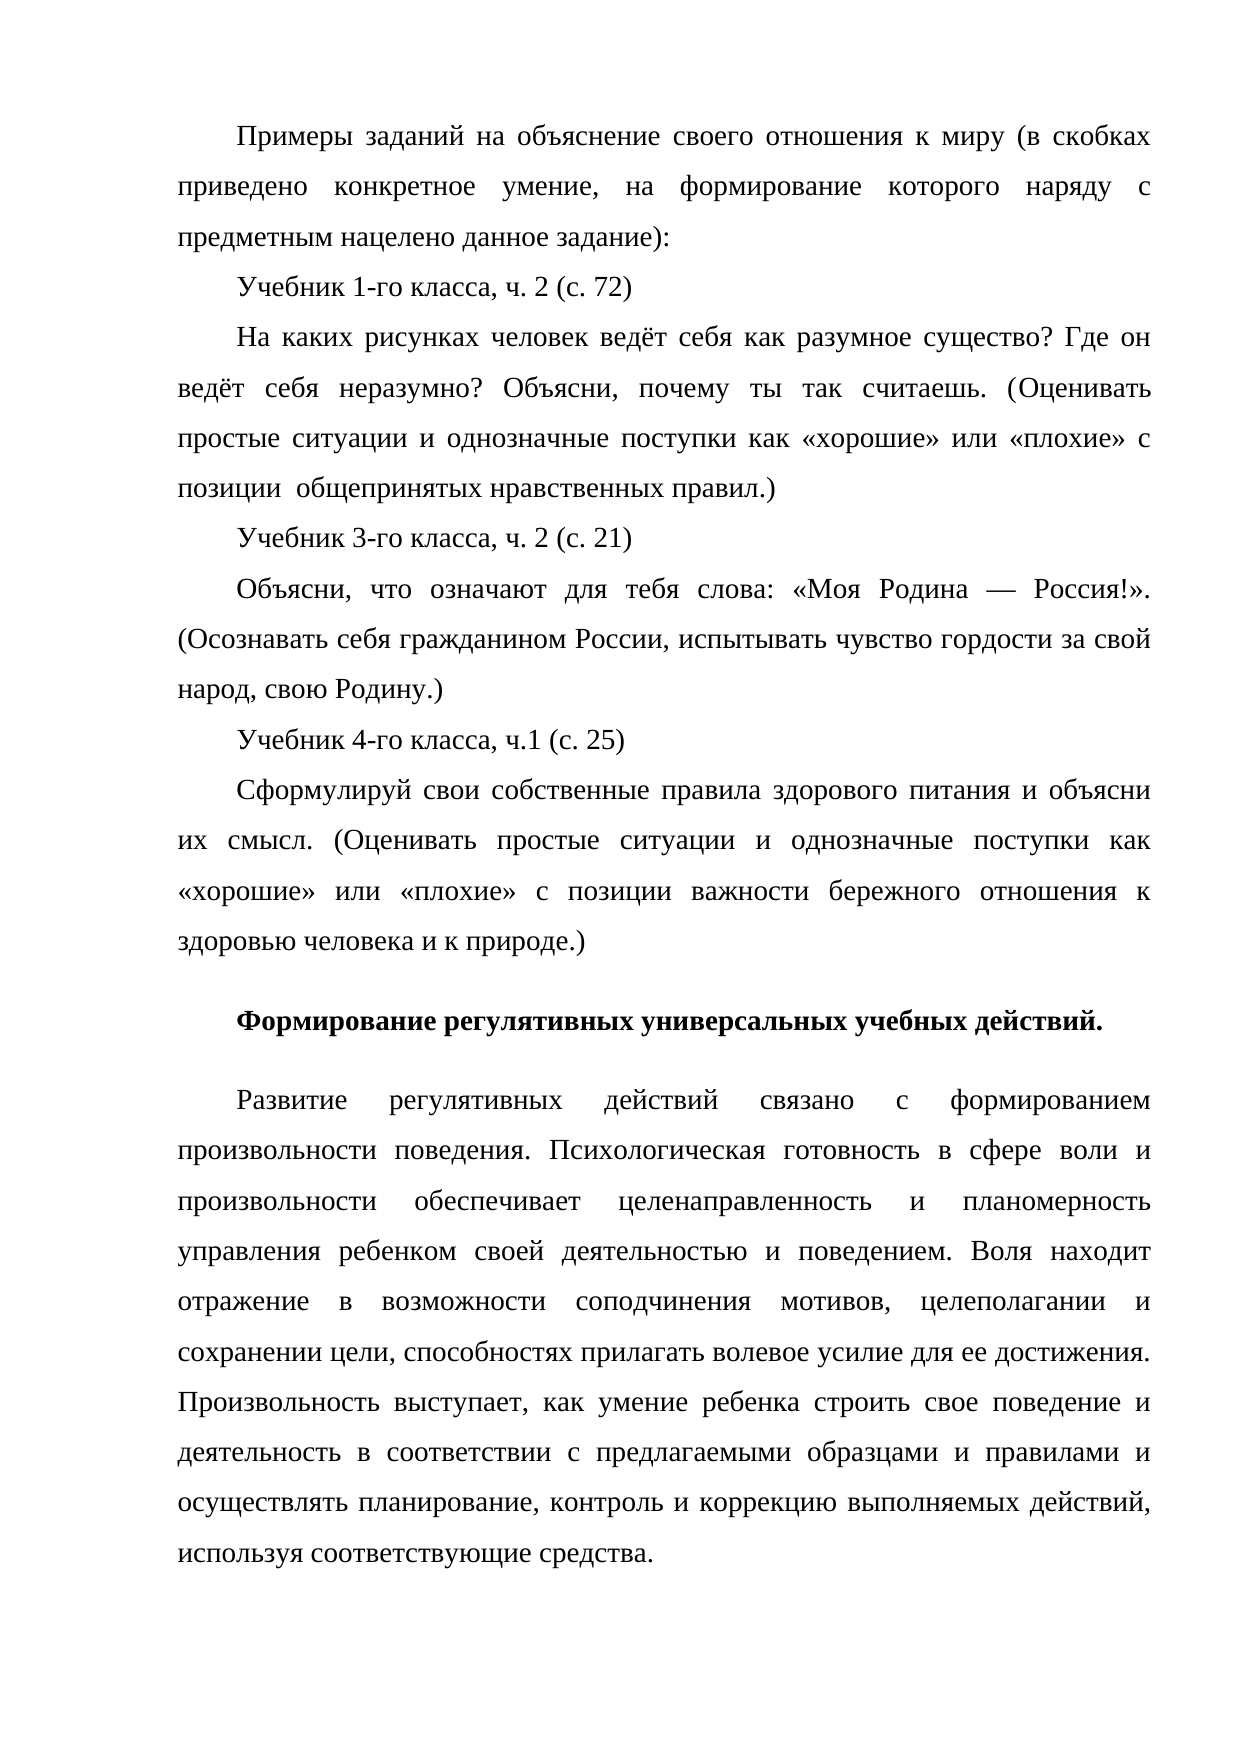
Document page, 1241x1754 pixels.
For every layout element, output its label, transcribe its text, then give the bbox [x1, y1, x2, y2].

text На каких рисунках человек ведёт себя как разумное существо? Где он ведёт себя неразумно? Объясни, почему ты так считаешь. (Оценивать простые ситуации и однозначные поступки как «хорошие» или «плохие» с позиции общепринятых нравственных правил.) [177, 319, 1152, 504]
text Примеры заданий на объяснение своего отношения к миру (в скобках приведено конкретное умение, на формирование которого наряду с предметным нацелено данное задание): [177, 118, 1152, 252]
text Учебник 4-го класса, ч.1 (с. 25) [177, 722, 1152, 755]
text Формирование регулятивных универсальных учебных действий. [177, 1003, 1152, 1036]
text Учебник 3-го класса, ч. 2 (с. 21) [177, 521, 1152, 554]
text Развитие регулятивных действий связано с формированием произвольности поведения. Психологическая готовность в сфере воли и произвольности обеспечивает целенаправленность и планомерность управления ребенком своей деятельностью и поведением. Воля находит отражение в возможности соподчинения мотивов, целеполагании и сохранении цели, способностях прилагать волевое усилие для ее достижения. Произвольность выступает, как умение ребенка строить свое поведение и деятельность в соответствии с предлагаемыми образцами и правилами и осуществлять планирование, контроль и коррекцию выполняемых действий, используя соответствующие средства. [177, 1082, 1152, 1568]
text Учебник 1-го класса, ч. 2 (с. 72) [177, 269, 1152, 303]
text Сформулируй свои собственные правила здорового питания и объясни их смысл. (Оценивать простые ситуации и однозначные поступки как «хорошие» или «плохие» с позиции важности бережного отношения к здоровью человека и к природе.) [177, 772, 1152, 957]
text Объясни, что означают для тебя слова: «Моя Родина — Россия!». (Осознавать себя гражданином России, испытывать чувство гордости за свой народ, свою Родину.) [177, 571, 1152, 705]
